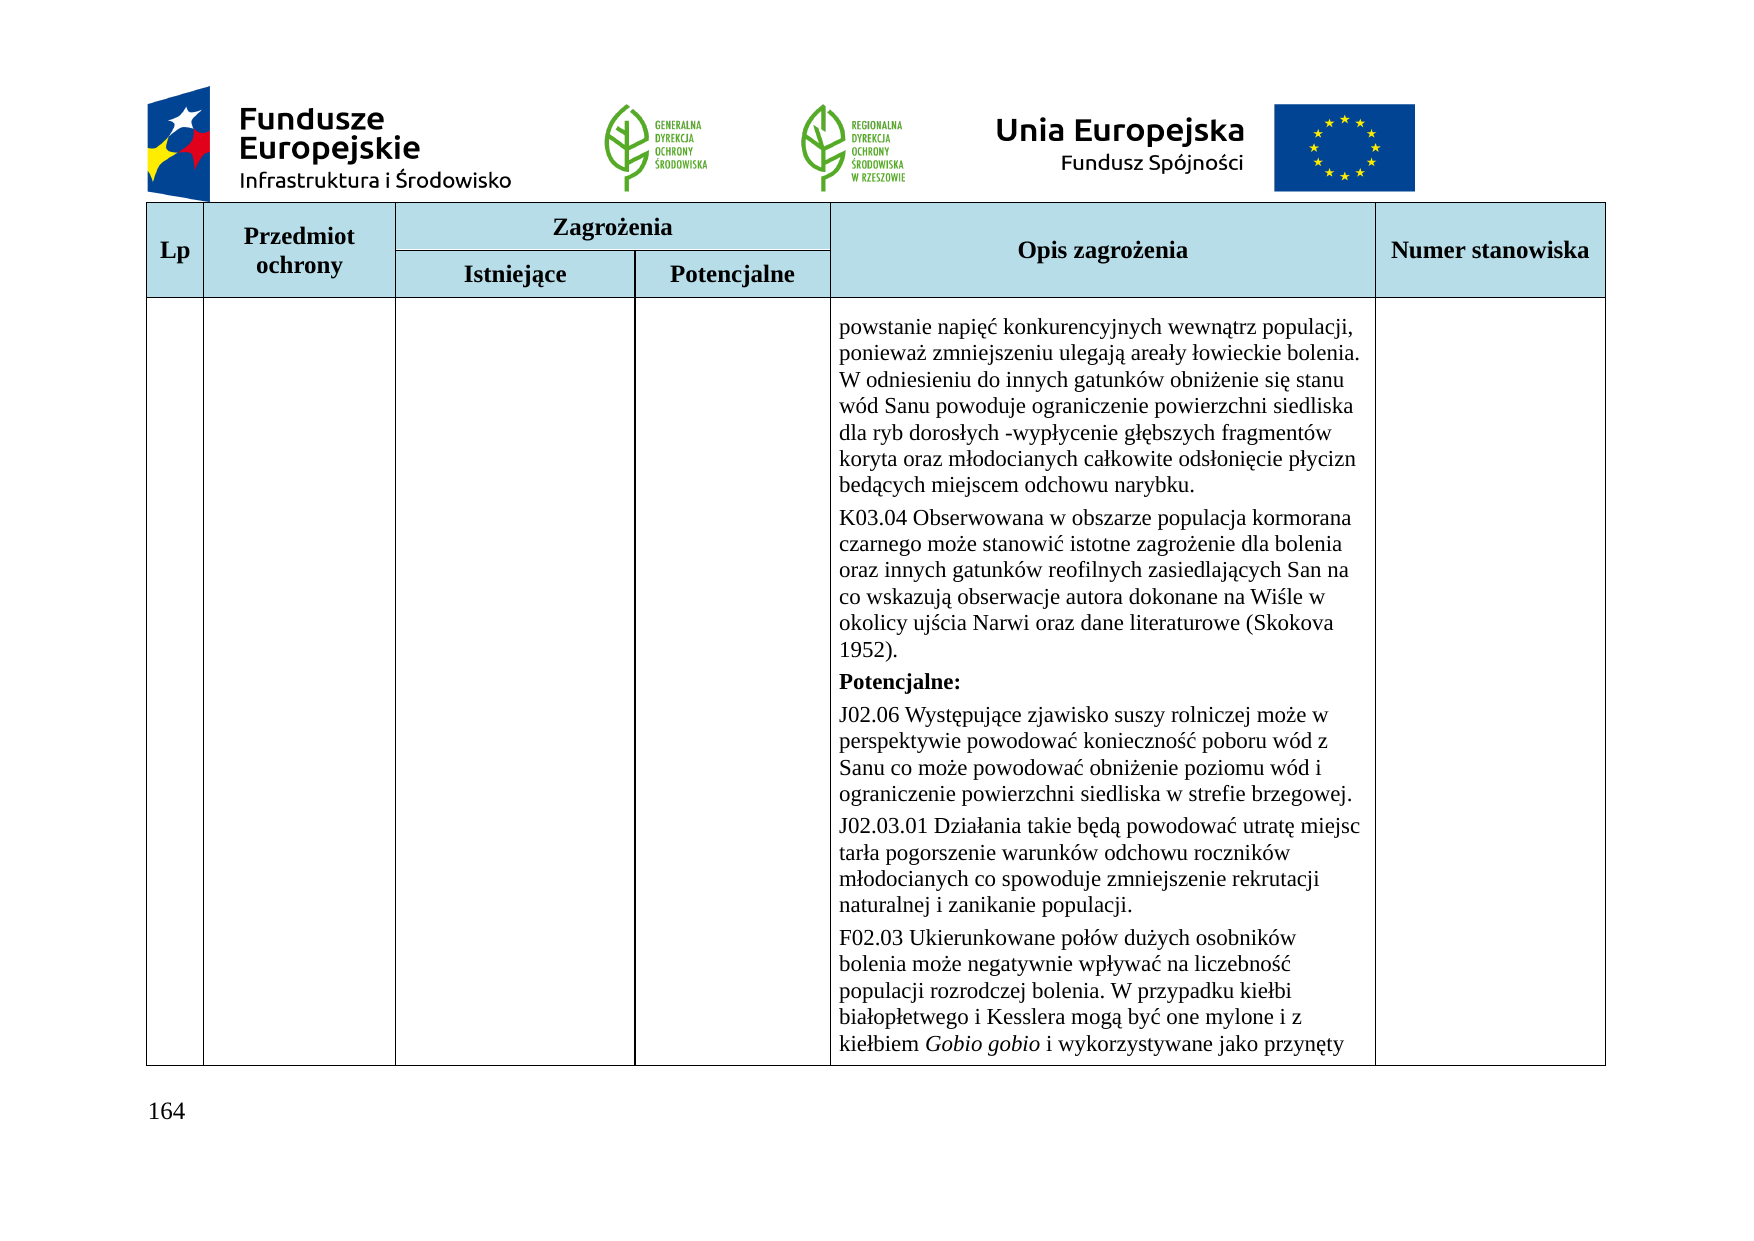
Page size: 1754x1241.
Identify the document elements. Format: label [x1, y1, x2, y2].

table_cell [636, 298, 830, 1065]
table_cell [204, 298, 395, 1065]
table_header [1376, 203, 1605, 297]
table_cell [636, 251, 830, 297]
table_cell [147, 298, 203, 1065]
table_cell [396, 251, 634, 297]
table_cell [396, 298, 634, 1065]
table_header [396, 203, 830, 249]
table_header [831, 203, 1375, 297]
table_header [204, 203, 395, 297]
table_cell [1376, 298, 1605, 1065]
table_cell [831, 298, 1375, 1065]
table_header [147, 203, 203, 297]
picture [147, 86, 1415, 202]
